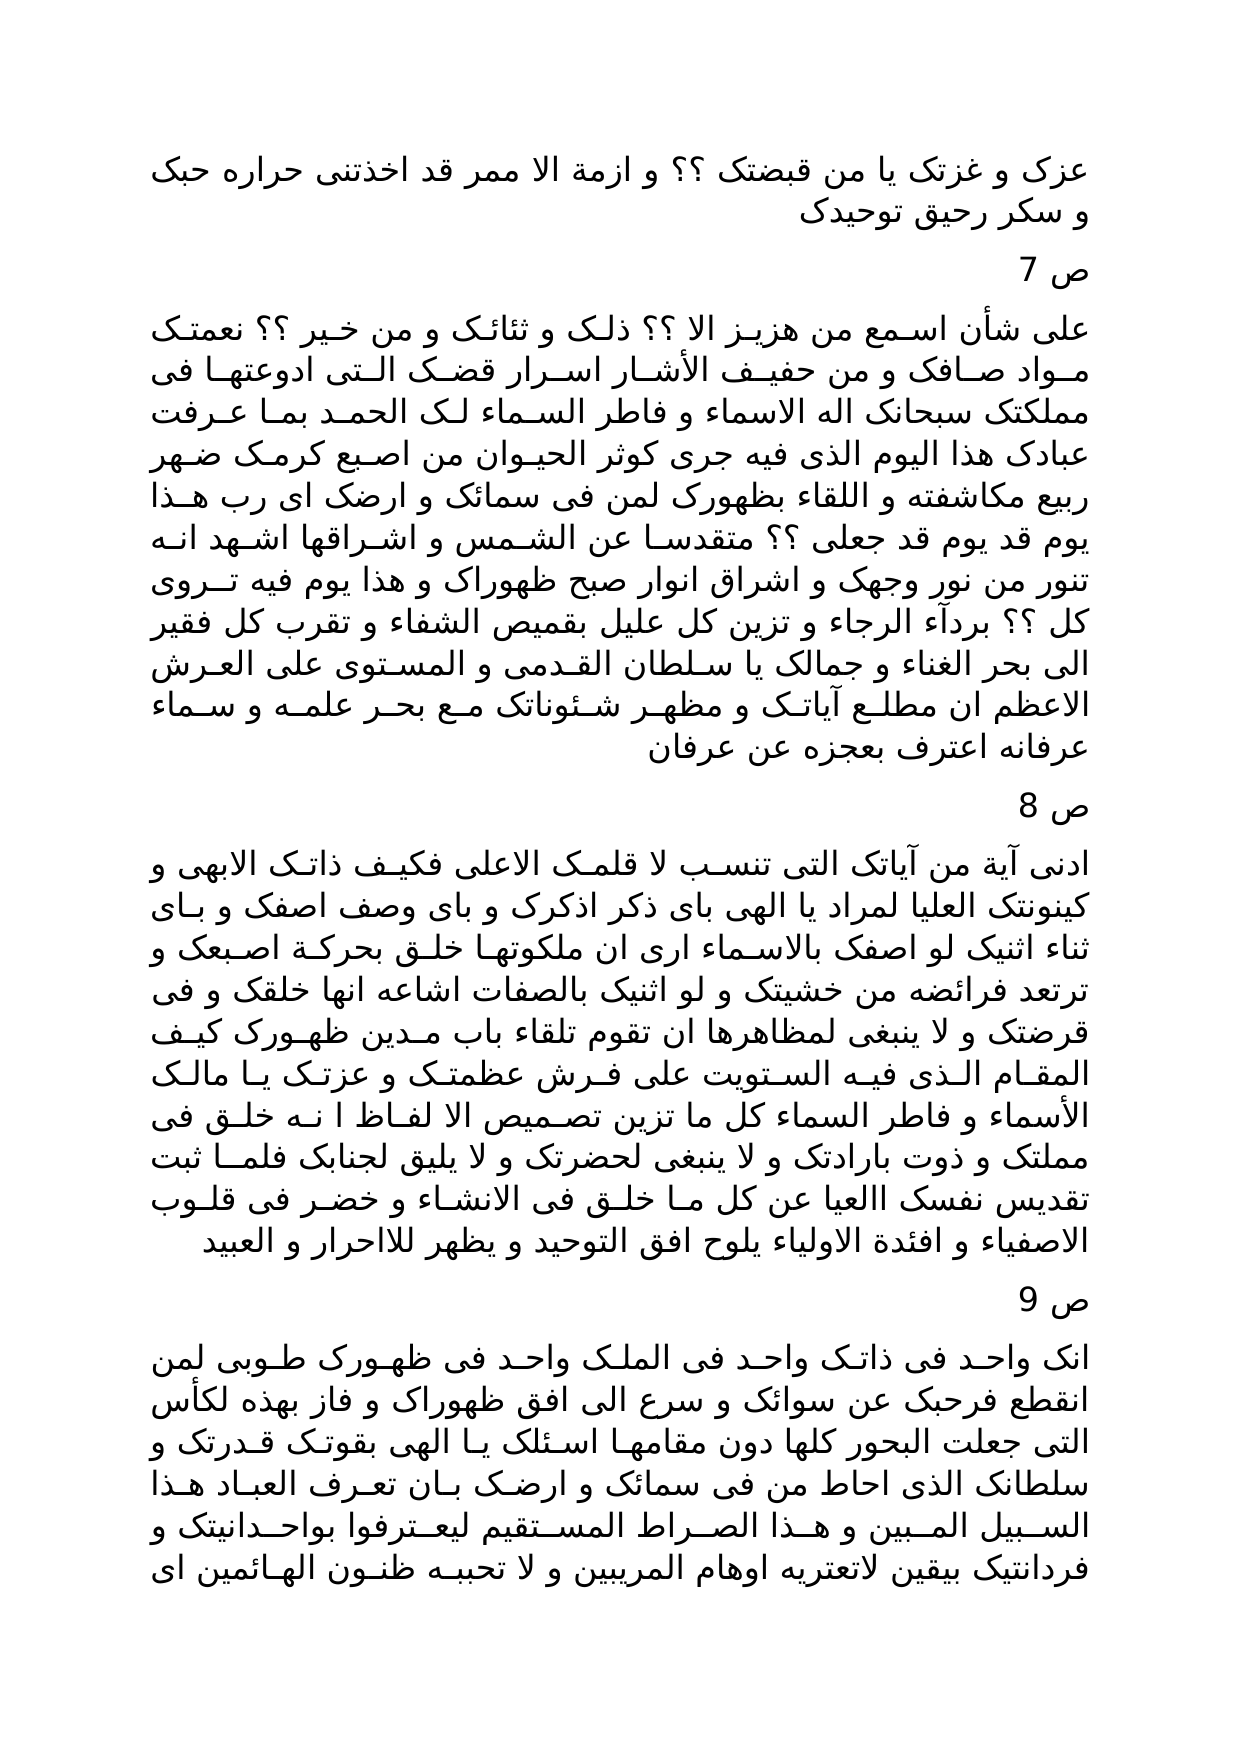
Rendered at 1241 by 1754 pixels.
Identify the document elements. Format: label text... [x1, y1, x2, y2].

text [150, 1339, 1090, 1587]
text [150, 150, 1090, 231]
text ادنی آیة من آیاتک التی تنسب لا قلمک الاعلی فکیف ذاتک الابهی و کینونتک العلیا لمراد یا الهی بای ذکر اذکرک و بای وصف اصفک و بای ثناء اثنیک لو اصفک بالاسماء اری ان ملکوتها خلق بحرکة اصبعک و ترتعد فرائضه من خشیتک و لو اثنیک بالصفات اشاعه انها خلقک و فی قرضتک و لا ینبغی لمظاهرها ان تقوم تلقاء باب مدین ظهورک کیف المقام الذی فیه الستویت علی فرش عظمتک و عزتک یا مالک الأسماء و فاطر السماء کل ما تزین تصمیص الا لفاظ ا نه خلق فی مملتک و ذوت بارادتک و لا ینبغی لحضرتک و لا یلیق لجنابک فلما ثبت تقدیس نفسک االعیا عن کل ما خلق فی الانشاء و خضر فی قلوب الاصفیاء و افئدة الاولیاء یلوح افق التوحید و یظهر للااحرار و العبید [150, 845, 1090, 1261]
text ص 7 [150, 250, 1090, 289]
text علی شأن اسمع من هزیز الا ؟؟ ذلک و ثئائک و من خیر ؟؟ نعمتک مواد صافک و من حفیف الأشار اسرار قضک التی ادوعتها فی مملکتک سبحانک اله الاسماء و فاطر السماء لک الحمد بما عرفت عبادک هذا الیوم الذی فیه جری کوثر الحیوان من اصبع کرمک ضهر ربیع مکاشفته و اللقاء بظهورک لمن فی سمائک و ارضک ای رب هذا یوم قد یوم قد جعلی ؟؟ متقدسا عن الشمس و اشراقها اشهد انه تنور من نور وجهک و اشراق انوار صبح ظهوراک و هذا یوم فیه تروی کل ؟؟ بردآء الرجاء و تزین کل علیل بقمیص الشفاء و تقرب کل فقیر الی بحر الغناء و جمالک یا سلطان القدمی و المستوی علی العرش الاعظم ان مطلع آیاتک و مظهر شئوناتک مع بحر علمه و سماء عرفانه اعترف بعجزه عن عرفان [150, 309, 1090, 767]
text ص 9 [150, 1280, 1090, 1319]
text ص 8 [150, 786, 1090, 825]
